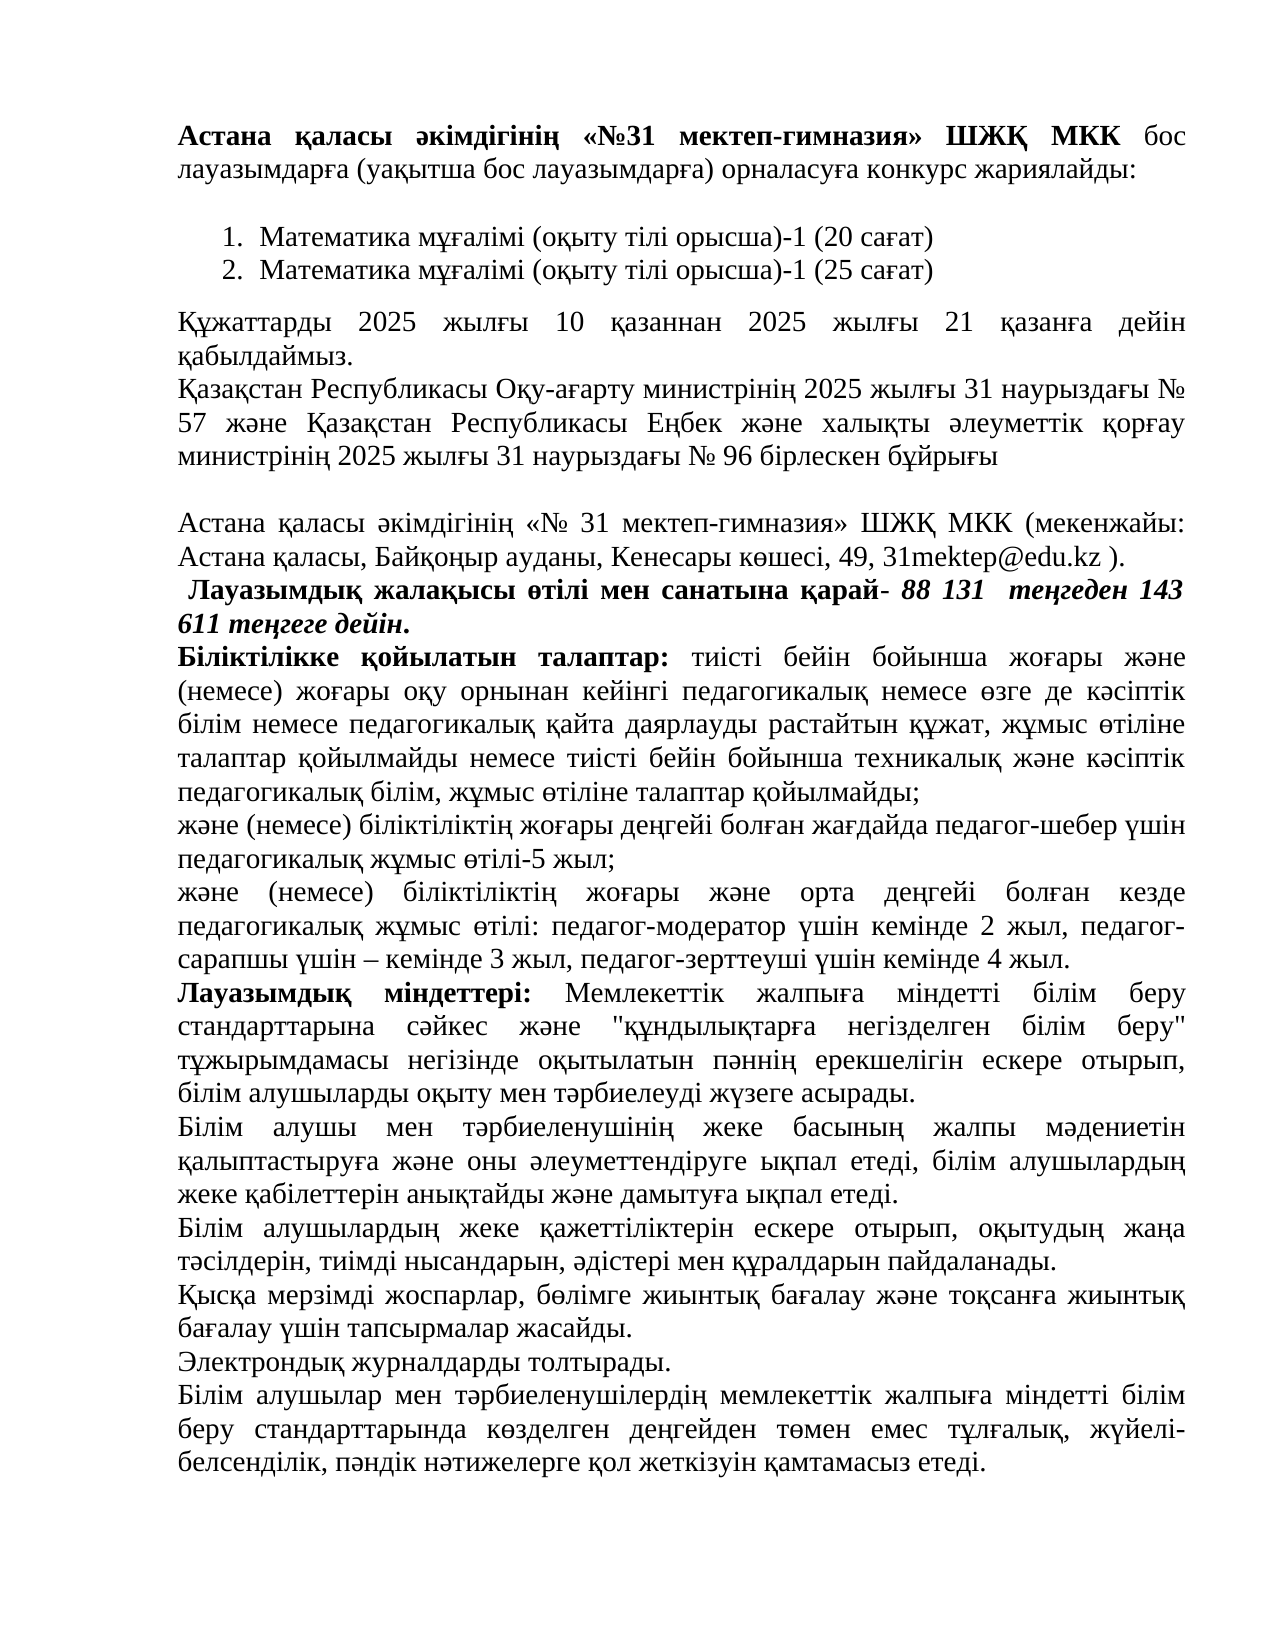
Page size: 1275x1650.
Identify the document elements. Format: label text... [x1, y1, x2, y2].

text Құжаттарды 2025 жылғы 10 қазаннан 2025 жылғы 21 қазанға дейін қабылдаймыз. [177, 304, 1186, 371]
text Қазақстан Республикасы Оқу-ағарту министрінің 2025 жылғы 31 наурыздағы № 57 және Қазақстан Республикасы Еңбек және халықты әлеуметтік қорғау министрінің 2025 жылғы 31 наурыздағы № 96 бірлескен бұйрығы [177, 371, 1186, 472]
list Математика мұғалімі (оқыту тілі орысша)-1 (20 сағат) [222, 219, 1186, 252]
text Астана қаласы әкімдігінің «№ 31 мектеп-гимназия» ШЖҚ МКК (мекенжайы: Астана қаласы, Байқоңыр ауданы, Кенесары көшесі, 49, 31mektep@edu.kz ). [177, 505, 1186, 572]
text Қысқа мерзімді жоспарлар, бөлімге жиынтық бағалау және тоқсанға жиынтық бағалау үшін тапсырмалар жасайды. [177, 1277, 1186, 1344]
text және (немесе) біліктіліктің жоғары және орта деңгейі болған кезде педагогикалық жұмыс өтілі: педагог-модератор үшін кемінде 2 жыл, педагог-сарапшы үшін – кемінде 3 жыл, педагог-зерттеуші үшін кемінде 4 жыл. [177, 874, 1186, 975]
text Білім алушы мен тәрбиеленушінің жеке басының жалпы мәдениетін қалыптастыруға және оны әлеуметтендіруге ықпал етеді, білім алушылардың жеке қабілеттерін анықтайды және дамытуға ықпал етеді. [177, 1109, 1186, 1210]
text Лауазымдық жалақысы өтілі мен санатына қарай- 88 131 теңгеден 143 611 теңгеге дейін. [177, 572, 1186, 639]
text Астана қаласы әкімдігінің «№31 мектеп-гимназия» ШЖҚ МКК бос лауазымдарға (уақытша бос лауазымдарға) орналасуға конкурс жариялайды: [177, 118, 1186, 185]
text Білім алушылардың жеке қажеттіліктерін ескере отырып, оқытудың жаңа тәсілдерін, тиімді нысандарын, әдістері мен құралдарын пайдаланады. [177, 1210, 1186, 1277]
text Білім алушылар мен тәрбиеленушілердің мемлекеттік жалпыға міндетті білім беру стандарттарында көзделген деңгейден төмен емес тұлғалық, жүйелі-белсенділік, пәндік нәтижелерге қол жеткізуін қамтамасыз етеді. [177, 1377, 1186, 1478]
text Біліктілікке қойылатын талаптар: тиісті бейін бойынша жоғары және (немесе) жоғары оқу орнынан кейінгі педагогикалық немесе өзге де кәсіптік білім немесе педагогикалық қайта даярлауды растайтын құжат, жұмыс өтіліне талаптар қойылмайды немесе тиісті бейін бойынша техникалық және кәсіптік педагогикалық білім, жұмыс өтіліне талаптар қойылмайды; [177, 639, 1186, 807]
text Электрондық журналдарды толтырады. [177, 1344, 1186, 1377]
list Математика мұғалімі (оқыту тілі орысша)-1 (25 сағат) [222, 252, 1186, 286]
text және (немесе) біліктіліктің жоғары деңгейі болған жағдайда педагог-шебер үшін педагогикалық жұмыс өтілі-5 жыл; [177, 807, 1186, 874]
text Лауазымдық міндеттері: Мемлекеттік жалпыға міндетті білім беру стандарттарына сәйкес және "құндылықтарға негізделген білім беру" тұжырымдамасы негізінде оқытылатын пәннің ерекшелігін ескере отырып, білім алушыларды оқыту мен тәрбиелеуді жүзеге асырады. [177, 975, 1186, 1109]
